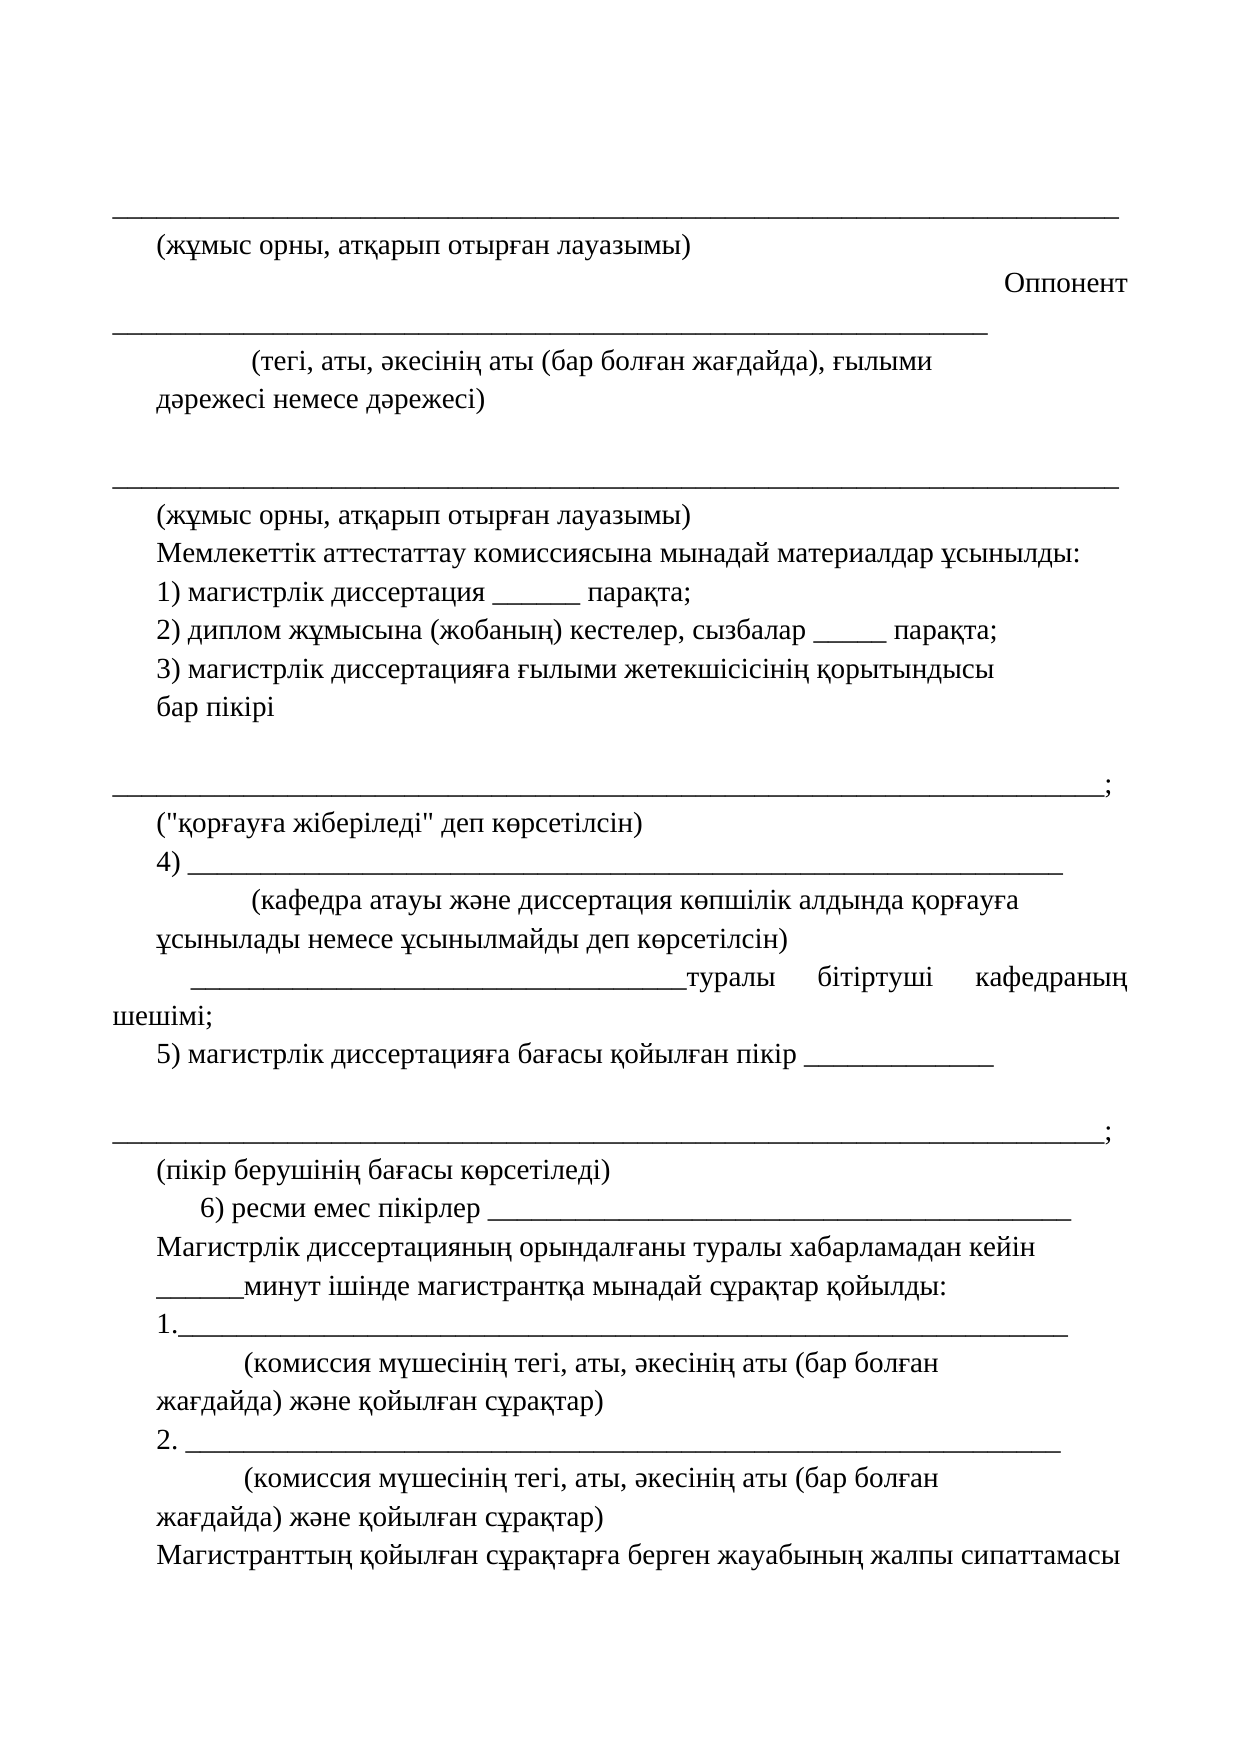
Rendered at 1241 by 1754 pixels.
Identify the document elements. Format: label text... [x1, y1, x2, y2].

text жағдайда) және қойылған сұрақтар) [112, 1499, 1128, 1532]
text жағдайда) және қойылған сұрақтар) [112, 1383, 1128, 1417]
text 1._____________________________________________________________ [112, 1306, 1128, 1340]
text _____________________________________________________________________ [112, 420, 1128, 492]
text Магистрлік диссертацияның орындалғаны туралы хабарламадан кейін [112, 1229, 1128, 1263]
text Оппонент ____________________________________________________________ [112, 266, 1128, 338]
text ______минут ішінде магистрантқа мынадай сұрақтар қойылды: [112, 1268, 1128, 1301]
text ұсынылады немесе ұсынылмайды деп көрсетілсін) [112, 921, 1128, 954]
text ____________________________________________________________________; [112, 1075, 1128, 1147]
text 5) магистрлік диссертацияға бағасы қойылған пікір _____________ [112, 1036, 1128, 1070]
text (комиссия мүшесінің тегі, аты, әкесінің аты (бар болған [112, 1460, 1128, 1494]
text 2. ____________________________________________________________ [112, 1422, 1128, 1455]
text 2) диплом жұмысына (жобаның) кестелер, сызбалар _____ парақта; [112, 612, 1128, 646]
text бар пікірі [112, 689, 1128, 723]
text (кафедра атауы және диссертация көпшілік алдында қорғауға [112, 882, 1128, 916]
text Мемлекеттік аттестаттау комиссиясына мынадай материалдар ұсынылды: [112, 535, 1128, 569]
text (комиссия мүшесінің тегі, аты, әкесінің аты (бар болған [112, 1345, 1128, 1378]
text ("қорғауға жіберіледі" деп көрсетілсін) [112, 805, 1128, 839]
text 6) ресми емес пікірлер ________________________________________ [112, 1191, 1128, 1224]
text (жұмыс орны, атқарып отырған лауазымы) [112, 497, 1128, 530]
text (пікір берушінің бағасы көрсетіледі) [112, 1152, 1128, 1186]
text 4) ____________________________________________________________ [112, 844, 1128, 877]
text 3) магистрлік диссертацияға ғылыми жетекшісісінің қорытындысы [112, 651, 1128, 684]
text _____________________________________________________________________ [112, 150, 1128, 222]
text __________________________________туралы бітіртуші кафедраның шешімі; [112, 959, 1128, 1031]
text (жұмыс орны, атқарып отырған лауазымы) [112, 227, 1128, 261]
text (тегі, аты, әкесінің аты (бар болған жағдайда), ғылыми [112, 343, 1128, 376]
text дәрежесі немесе дәрежесі) [112, 381, 1128, 415]
text 1) магистрлік диссертация ______ парақта; [112, 574, 1128, 607]
text Магистранттың қойылған сұрақтарға берген жауабының жалпы сипаттамасы [112, 1537, 1128, 1571]
text ____________________________________________________________________; [112, 728, 1128, 800]
